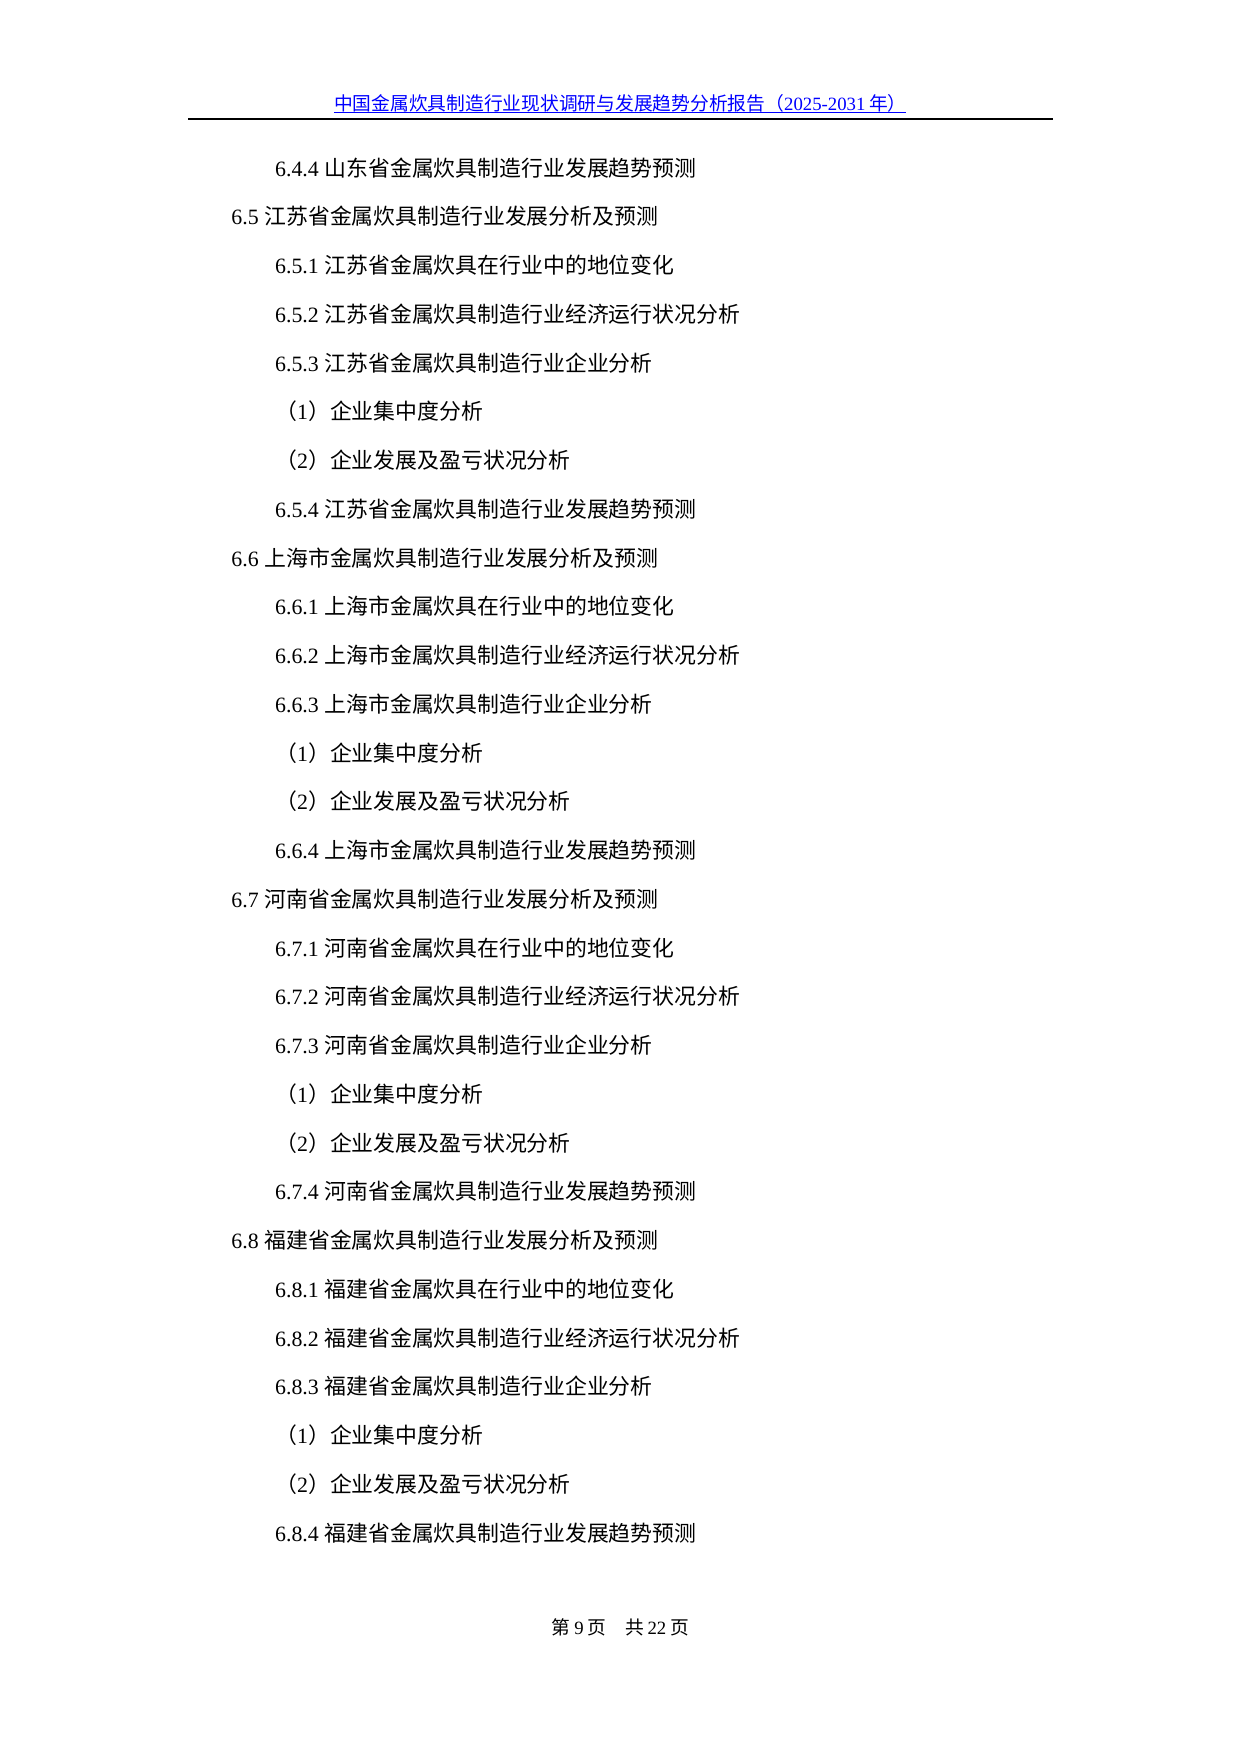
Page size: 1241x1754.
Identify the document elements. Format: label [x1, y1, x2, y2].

text [187, 150, 1053, 1548]
